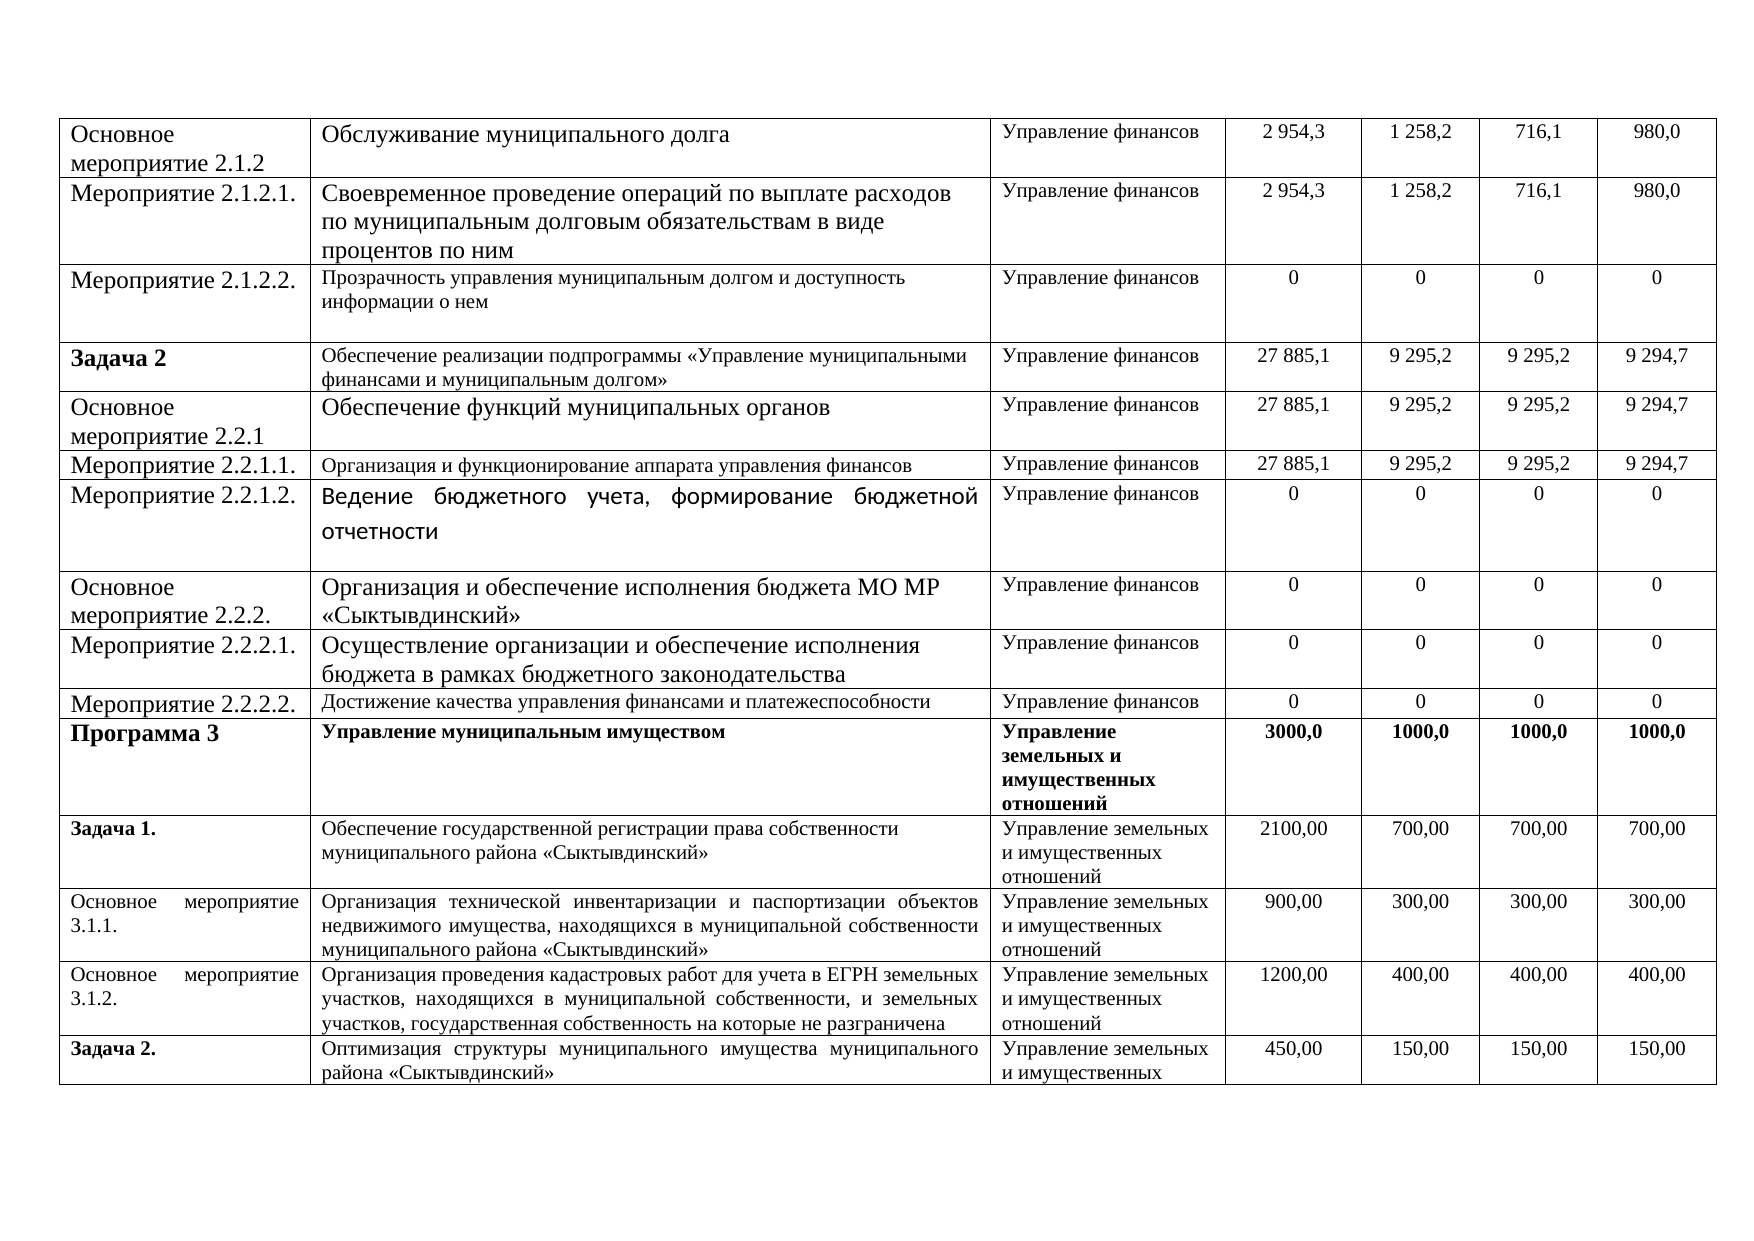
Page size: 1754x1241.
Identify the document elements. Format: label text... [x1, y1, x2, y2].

table_cell Задача 2 [60, 343, 310, 391]
table_cell 300,00 [1598, 889, 1716, 961]
table_cell 0 [1480, 480, 1597, 571]
table_cell 9 295,2 [1362, 343, 1479, 391]
table_cell Основное мероприятие 2.2.1 [60, 392, 310, 449]
table_cell Ведение бюджетного учета, формирование бюджетной отчетности [311, 480, 990, 571]
table_cell Организация проведения кадастровых работ для учета в ЕГРН земельных участков, находящихся в муниципальной собственности, и земельных участков, государственная собственность на которые не разграничена [311, 962, 990, 1034]
table_cell Основное мероприятие 2.1.2 [60, 119, 310, 177]
table_cell 9 295,2 [1362, 392, 1479, 449]
table_cell 2100,00 [1226, 816, 1361, 888]
table_cell 9 295,2 [1480, 343, 1597, 391]
table_cell Управление земельных и имущественных отношений [991, 889, 1225, 961]
table_cell Управление финансов [991, 572, 1225, 629]
table_cell 2 954,3 [1226, 119, 1361, 177]
table_cell 0 [1226, 630, 1361, 688]
table_cell Обеспечение реализации подпрограммы «Управление муниципальными финансами и муниципальным долгом» [311, 343, 990, 391]
table_cell 2 954,3 [1226, 178, 1361, 264]
table_cell 0 [1480, 265, 1597, 342]
table_cell Управление земельных и имущественных отношений [991, 816, 1225, 888]
table_cell Мероприятие 2.1.2.1. [60, 178, 310, 264]
table_cell Управление финансов [991, 343, 1225, 391]
table_cell Обеспечение функций муниципальных органов [311, 392, 990, 449]
table_cell Прозрачность управления муниципальным долгом и доступность информации о нем [311, 265, 990, 342]
table_cell 9 295,2 [1480, 451, 1597, 479]
table_cell 716,1 [1480, 119, 1597, 177]
table_cell 150,00 [1362, 1036, 1479, 1084]
table_cell 0 [1362, 480, 1479, 571]
table_cell 1000,0 [1598, 719, 1716, 815]
table_cell 700,00 [1598, 816, 1716, 888]
table_cell Управление финансов [991, 480, 1225, 571]
table_cell 0 [1598, 480, 1716, 571]
table_cell 400,00 [1480, 962, 1597, 1034]
table_cell 3000,0 [1226, 719, 1361, 815]
table_cell Управление финансов [991, 689, 1225, 717]
table_cell 1000,0 [1480, 719, 1597, 815]
table_cell 0 [1362, 265, 1479, 342]
table_cell 300,00 [1480, 889, 1597, 961]
table_cell 716,1 [1480, 178, 1597, 264]
table_cell 0 [1598, 630, 1716, 688]
table_cell 27 885,1 [1226, 392, 1361, 449]
table_cell Организация и функционирование аппарата управления финансов [311, 451, 990, 479]
table_cell 9 295,2 [1362, 451, 1479, 479]
table_cell Управление финансов [991, 630, 1225, 688]
table_cell 1200,00 [1226, 962, 1361, 1034]
table_cell Управление финансов [991, 451, 1225, 479]
table_cell Управление финансов [991, 392, 1225, 449]
table_cell 0 [1226, 689, 1361, 717]
table_cell Основное мероприятие 3.1.1. [60, 889, 310, 961]
table_cell 980,0 [1598, 119, 1716, 177]
table_cell Мероприятие 2.2.1.1. [60, 451, 310, 479]
table_cell Мероприятие 2.2.2.1. [60, 630, 310, 688]
table_cell 700,00 [1362, 816, 1479, 888]
table_cell 1 258,2 [1362, 119, 1479, 177]
table_cell Управление муниципальным имуществом [311, 719, 990, 815]
table_cell 9 294,7 [1598, 451, 1716, 479]
table_cell 150,00 [1598, 1036, 1716, 1084]
table_cell Организация и обеспечение исполнения бюджета МО МР «Сыктывдинский» [311, 572, 990, 629]
table_cell Управление земельных и имущественных отношений [991, 719, 1225, 815]
table_cell Обеспечение государственной регистрации права собственности муниципального района «Сыктывдинский» [311, 816, 990, 888]
table_cell Управление финансов [991, 178, 1225, 264]
table_cell 1000,0 [1362, 719, 1479, 815]
table_cell Управление земельных и имущественных отношений [991, 962, 1225, 1034]
table_cell 9 294,7 [1598, 392, 1716, 449]
table_cell 0 [1480, 572, 1597, 629]
table_cell 27 885,1 [1226, 451, 1361, 479]
table_cell 0 [1226, 572, 1361, 629]
table_cell 700,00 [1480, 816, 1597, 888]
table_cell 0 [1480, 630, 1597, 688]
table_cell 9 294,7 [1598, 343, 1716, 391]
table_cell Обслуживание муниципального долга [311, 119, 990, 177]
table_cell 0 [1598, 265, 1716, 342]
table_cell Управление финансов [991, 119, 1225, 177]
table_cell Основное мероприятие 3.1.2. [60, 962, 310, 1034]
table_cell 0 [1480, 689, 1597, 717]
table_cell Задача 1. [60, 816, 310, 888]
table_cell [991, 1036, 1225, 1084]
table_cell Достижение качества управления финансами и платежеспособности [311, 689, 990, 717]
table_cell Управление финансов [991, 265, 1225, 342]
table_cell Задача 2. [60, 1036, 310, 1084]
table_cell 1 258,2 [1362, 178, 1479, 264]
table_cell Основное мероприятие 2.2.2. [60, 572, 310, 629]
table_cell 0 [1598, 689, 1716, 717]
table_cell 400,00 [1598, 962, 1716, 1034]
table_cell Своевременное проведение операций по выплате расходов по муниципальным долговым обязательствам в виде процентов по ним [311, 178, 990, 264]
table_cell Программа 3 [60, 719, 310, 815]
table_cell 980,0 [1598, 178, 1716, 264]
table_cell 0 [1362, 689, 1479, 717]
table_cell 300,00 [1362, 889, 1479, 961]
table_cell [311, 1036, 990, 1084]
table_cell 0 [1362, 572, 1479, 629]
table_cell 0 [1226, 480, 1361, 571]
table_cell 400,00 [1362, 962, 1479, 1034]
table_cell Осуществление организации и обеспечение исполнения бюджета в рамках бюджетного законодательства [311, 630, 990, 688]
table_cell Мероприятие 2.2.2.2. [60, 689, 310, 717]
table_cell 0 [1226, 265, 1361, 342]
table_cell 9 295,2 [1480, 392, 1597, 449]
table_cell Мероприятие 2.2.1.2. [60, 480, 310, 571]
table_cell 0 [1362, 630, 1479, 688]
table_cell Мероприятие 2.1.2.2. [60, 265, 310, 342]
table_cell 0 [1598, 572, 1716, 629]
table_cell Организация технической инвентаризации и паспортизации объектов недвижимого имущества, находящихся в муниципальной собственности муниципального района «Сыктывдинский» [311, 889, 990, 961]
table_cell 150,00 [1480, 1036, 1597, 1084]
table_cell 900,00 [1226, 889, 1361, 961]
table_cell 27 885,1 [1226, 343, 1361, 391]
table_cell 450,00 [1226, 1036, 1361, 1084]
